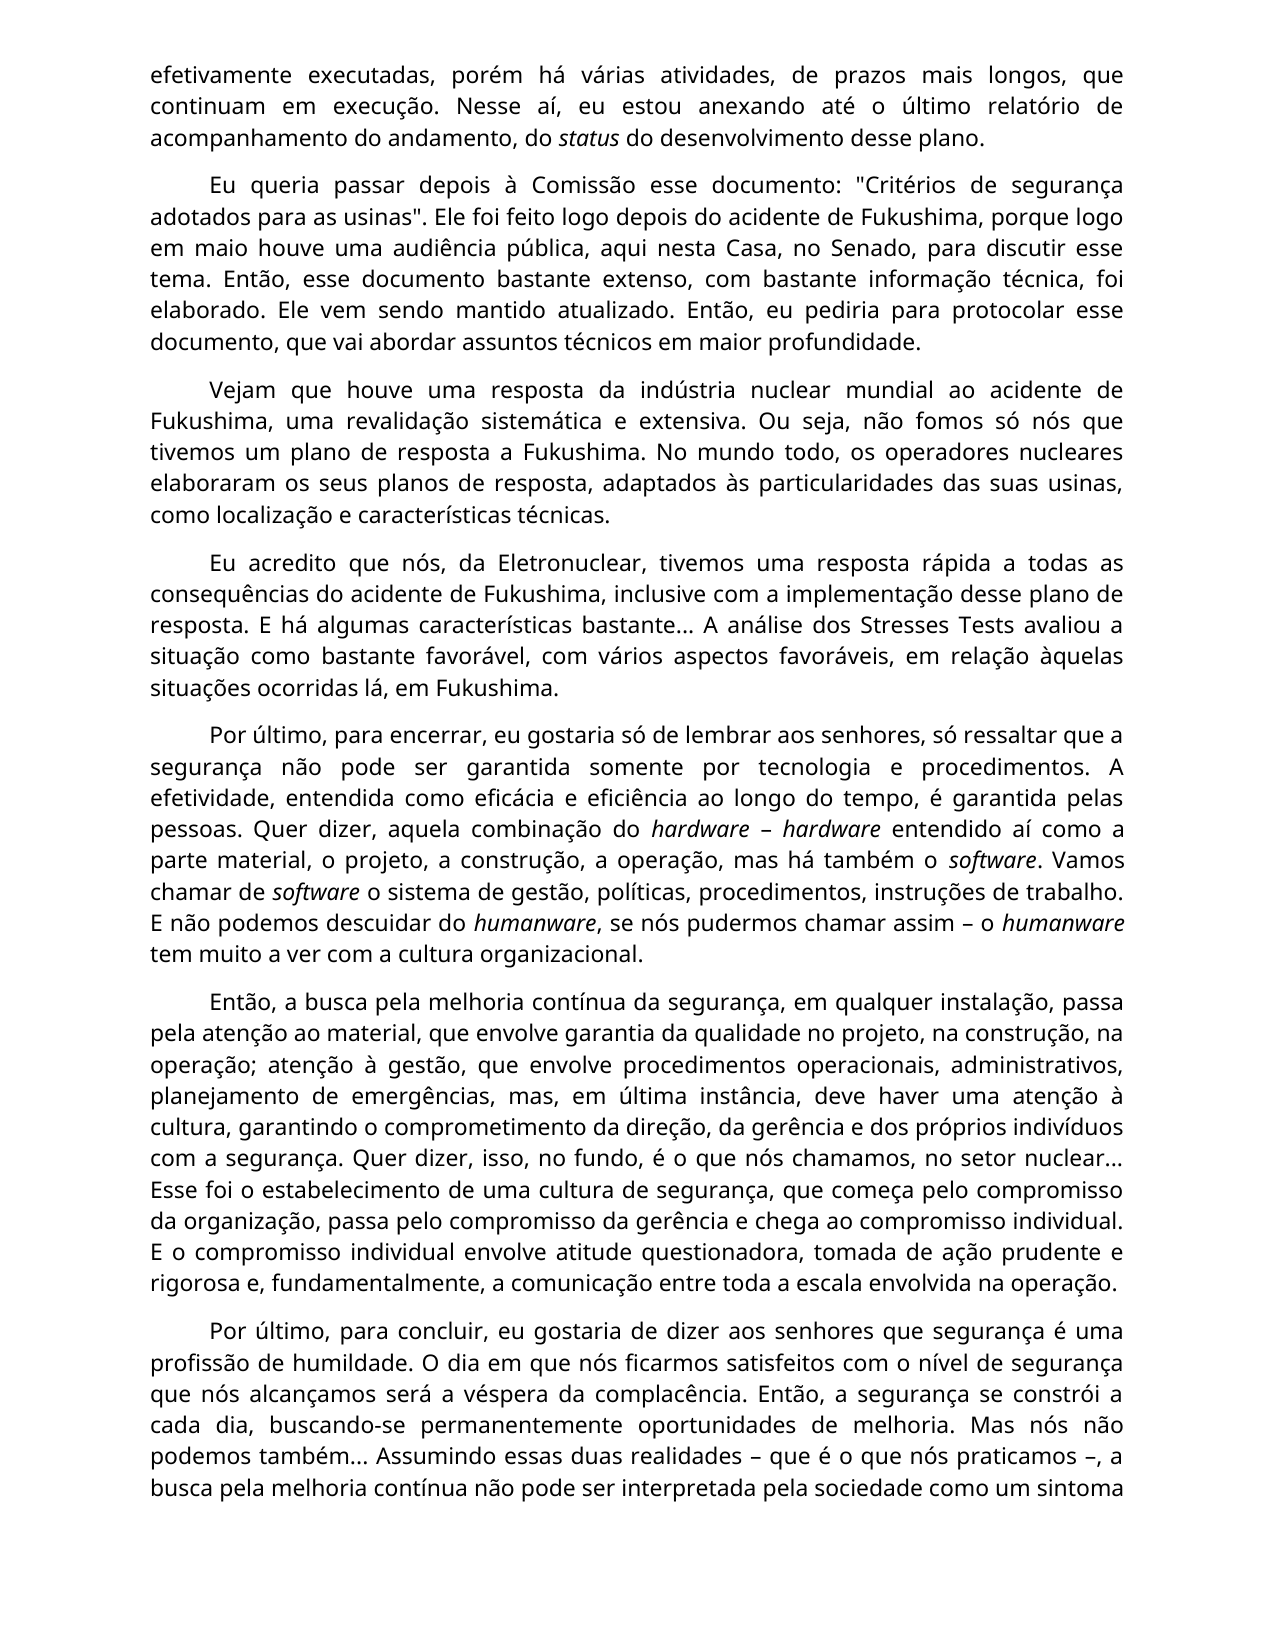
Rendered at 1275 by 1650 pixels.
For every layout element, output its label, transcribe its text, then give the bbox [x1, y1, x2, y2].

text Vejam que houve uma resposta da indústria nuclear mundial ao acidente de Fukushima, uma revalidação sistemática e extensiva. Ou seja, não fomos só nós que tivemos um plano de resposta a Fukushima. No mundo todo, os operadores nucleares elaboraram os seus planos de resposta, adaptados às particularidades das suas usinas, como localização e características técnicas. [150, 374, 1125, 530]
text Por último, para encerrar, eu gostaria só de lembrar aos senhores, só ressaltar que a segurança não pode ser garantida somente por tecnologia e procedimentos. A efetividade, entendida como eficácia e eficiência ao longo do tempo, é garantida pelas pessoas. Quer dizer, aquela combinação do hardware – hardware entendido aí como a parte material, o projeto, a construção, a operação, mas há também o software. Vamos chamar de software o sistema de gestão, políticas, procedimentos, instruções de trabalho. E não podemos descuidar do humanware, se nós pudermos chamar assim – o humanware tem muito a ver com a cultura organizacional. [150, 719, 1125, 969]
text Eu queria passar depois à Comissão esse documento: "Critérios de segurança adotados para as usinas". Ele foi feito logo depois do acidente de Fukushima, porque logo em maio houve uma audiência pública, aqui nesta Casa, no Senado, para discutir esse tema. Então, esse documento bastante extenso, com bastante informação técnica, foi elaborado. Ele vem sendo mantido atualizado. Então, eu pediria para protocolar esse documento, que vai abordar assuntos técnicos em maior profundidade. [150, 169, 1125, 357]
text Eu acredito que nós, da Eletronuclear, tivemos uma resposta rápida a todas as consequências do acidente de Fukushima, inclusive com a implementação desse plano de resposta. E há algumas características bastante... A análise dos Stresses Tests avaliou a situação como bastante favorável, com vários aspectos favoráveis, em relação àquelas situações ocorridas lá, em Fukushima. [150, 547, 1125, 703]
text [150, 59, 1125, 153]
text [150, 1315, 1125, 1503]
text Então, a busca pela melhoria contínua da segurança, em qualquer instalação, passa pela atenção ao material, que envolve garantia da qualidade no projeto, na construção, na operação; atenção à gestão, que envolve procedimentos operacionais, administrativos, planejamento de emergências, mas, em última instância, deve haver uma atenção à cultura, garantindo o comprometimento da direção, da gerência e dos próprios indivíduos com a segurança. Quer dizer, isso, no fundo, é o que nós chamamos, no setor nuclear... Esse foi o estabelecimento de uma cultura de segurança, que começa pelo compromisso da organização, passa pelo compromisso da gerência e chega ao compromisso individual. E o compromisso individual envolve atitude questionadora, tomada de ação prudente e rigorosa e, fundamentalmente, a comunicação entre toda a escala envolvida na operação. [150, 986, 1125, 1299]
